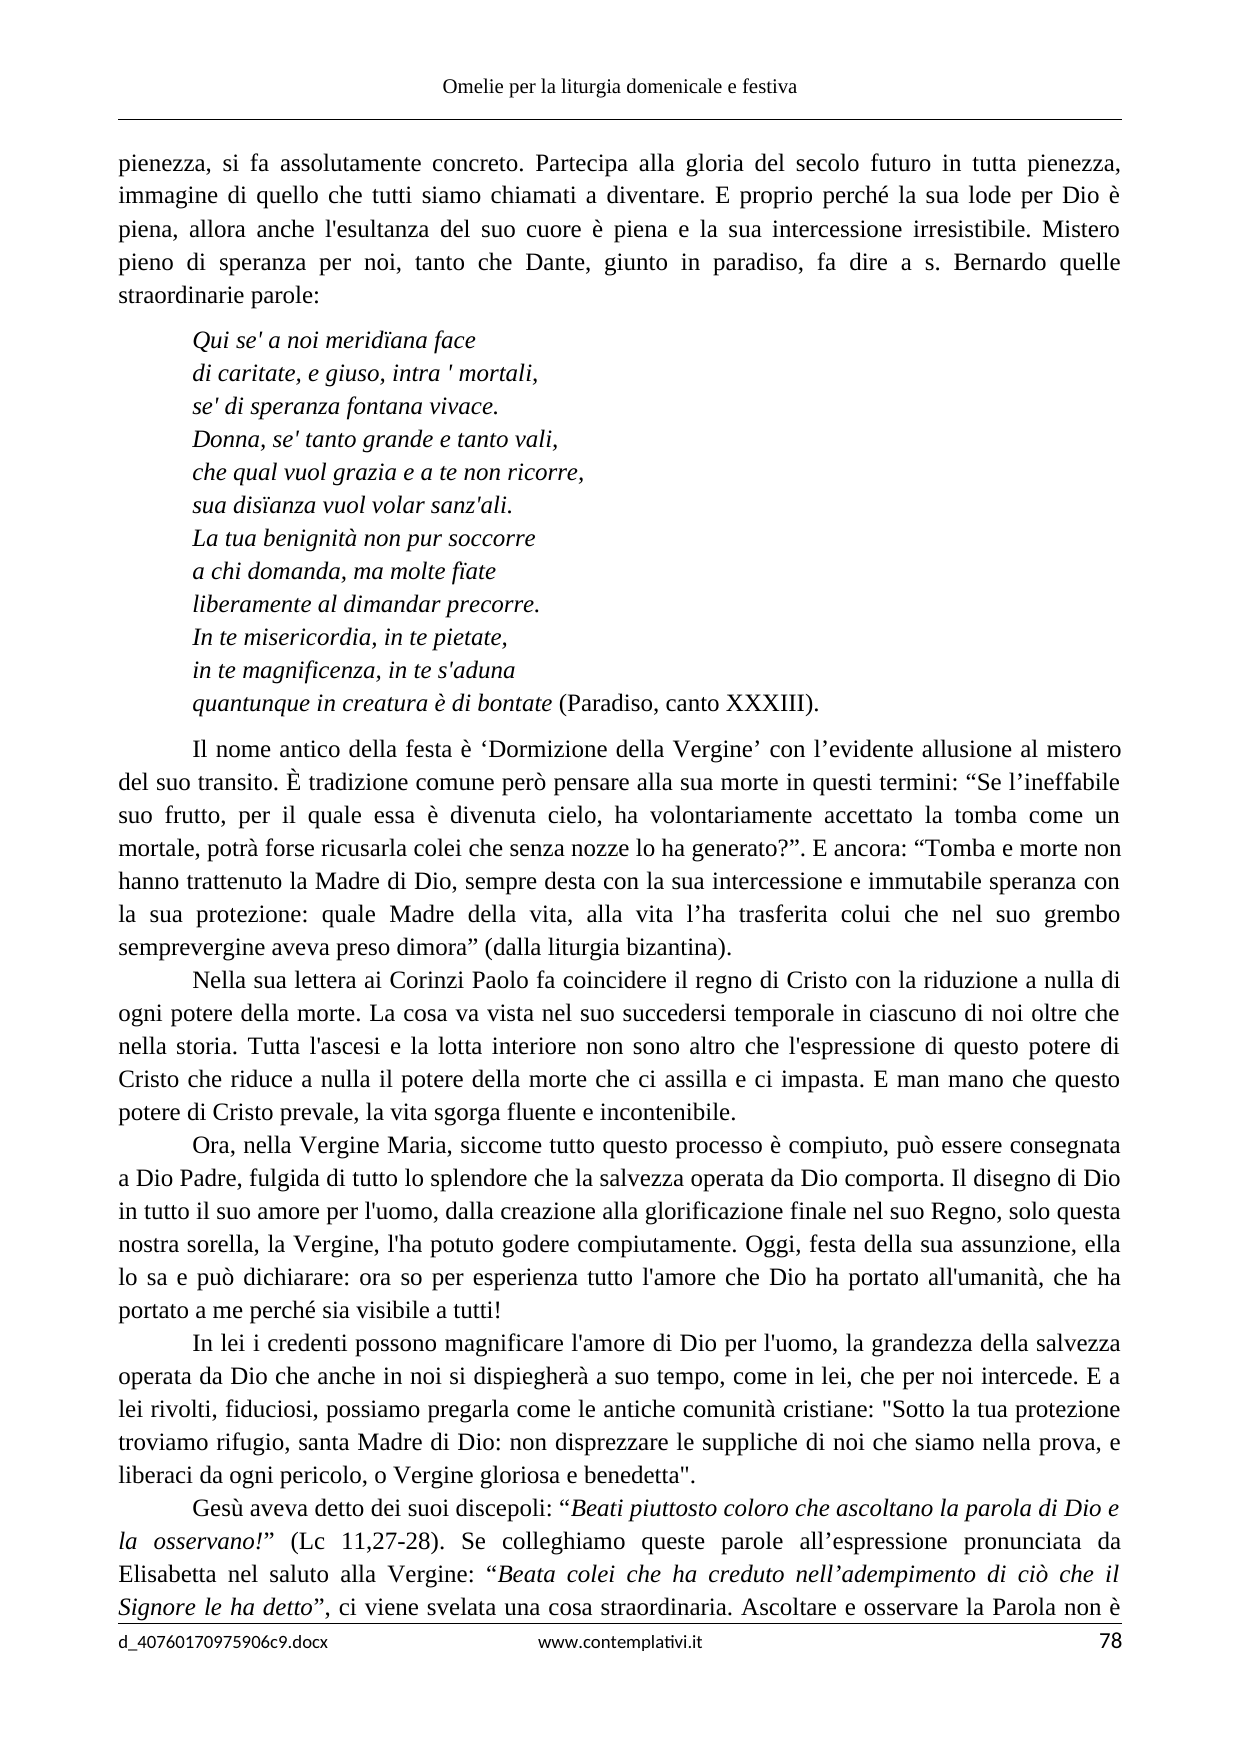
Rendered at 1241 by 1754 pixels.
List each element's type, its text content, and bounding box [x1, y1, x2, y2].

text Donna, se' tanto grande e tanto vali, [118, 424, 1122, 453]
text Ora, nella Vergine Maria, siccome tutto questo processo è compiuto, può essere consegnata a Dio Padre, fulgida di tutto lo splendore che la salvezza operata da Dio comporta. Il disegno di Dio in tutto il suo amore per l'uomo, dalla creazione alla glorificazione finale nel suo Regno, solo questa nostra sorella, la Vergine, l'ha potuto godere compiutamente. Oggi, festa della sua assunzione, ella lo sa e può dichiarare: ora so per esperienza tutto l'amore che Dio ha portato all'umanità, che ha portato a me perché sia visibile a tutti! [118, 1130, 1122, 1324]
text Il nome antico della festa è ‘Dormizione della Vergine’ con l’evidente allusione al mistero del suo transito. È tradizione comune però pensare alla sua morte in questi termini: “Se l’ineffabile suo frutto, per il quale essa è divenuta cielo, ha volontariamente accettato la tomba come un mortale, potrà forse ricusarla colei che senza nozze lo ha generato?”. E ancora: “Tomba e morte non hanno trattenuto la Madre di Dio, sempre desta con la sua intercessione e immutabile speranza con la sua protezione: quale Madre della vita, alla vita l’ha trasferita colui che nel suo grembo semprevergine aveva preso dimora” (dalla liturgia bizantina). [118, 734, 1122, 961]
text in te magnificenza, in te s'aduna [118, 655, 1122, 684]
text sua disïanza vuol volar sanz'ali. [118, 490, 1122, 519]
text In lei i credenti possono magnificare l'amore di Dio per l'uomo, la grandezza della salvezza operata da Dio che anche in noi si dispiegherà a suo tempo, come in lei, che per noi intercede. E a lei rivolti, fiduciosi, possiamo pregarla come le antiche comunità cristiane: "Sotto la tua protezione troviamo rifugio, santa Madre di Dio: non disprezzare le suppliche di noi che siamo nella prova, e liberaci da ogni pericolo, o Vergine gloriosa e benedetta". [118, 1328, 1122, 1489]
text di caritate, e giuso, intra ' mortali, [118, 358, 1122, 387]
text La tua benignità non pur soccorre [118, 523, 1122, 552]
text In te misericordia, in te pietate, [118, 622, 1122, 651]
text se' di speranza fontana vivace. [118, 391, 1122, 420]
text che qual vuol grazia e a te non ricorre, [118, 457, 1122, 486]
text Nella sua lettera ai Corinzi Paolo fa coincidere il regno di Cristo con la riduzione a nulla di ogni potere della morte. La cosa va vista nel suo succedersi temporale in ciascuno di noi oltre che nella storia. Tutta l'ascesi e la lotta interiore non sono altro che l'espressione di questo potere di Cristo che riduce a nulla il potere della morte che ci assilla e ci impasta. E man mano che questo potere di Cristo prevale, la vita sgorga fluente e incontenibile. [118, 965, 1122, 1126]
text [118, 1493, 1122, 1621]
text a chi domanda, ma molte fïate [118, 556, 1122, 585]
text quantunque in creatura è di bontate (Paradiso, canto XXXIII). [118, 688, 1122, 717]
text Qui se' a noi meridïana face [118, 325, 1122, 354]
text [118, 148, 1122, 308]
text liberamente al dimandar precorre. [118, 589, 1122, 618]
